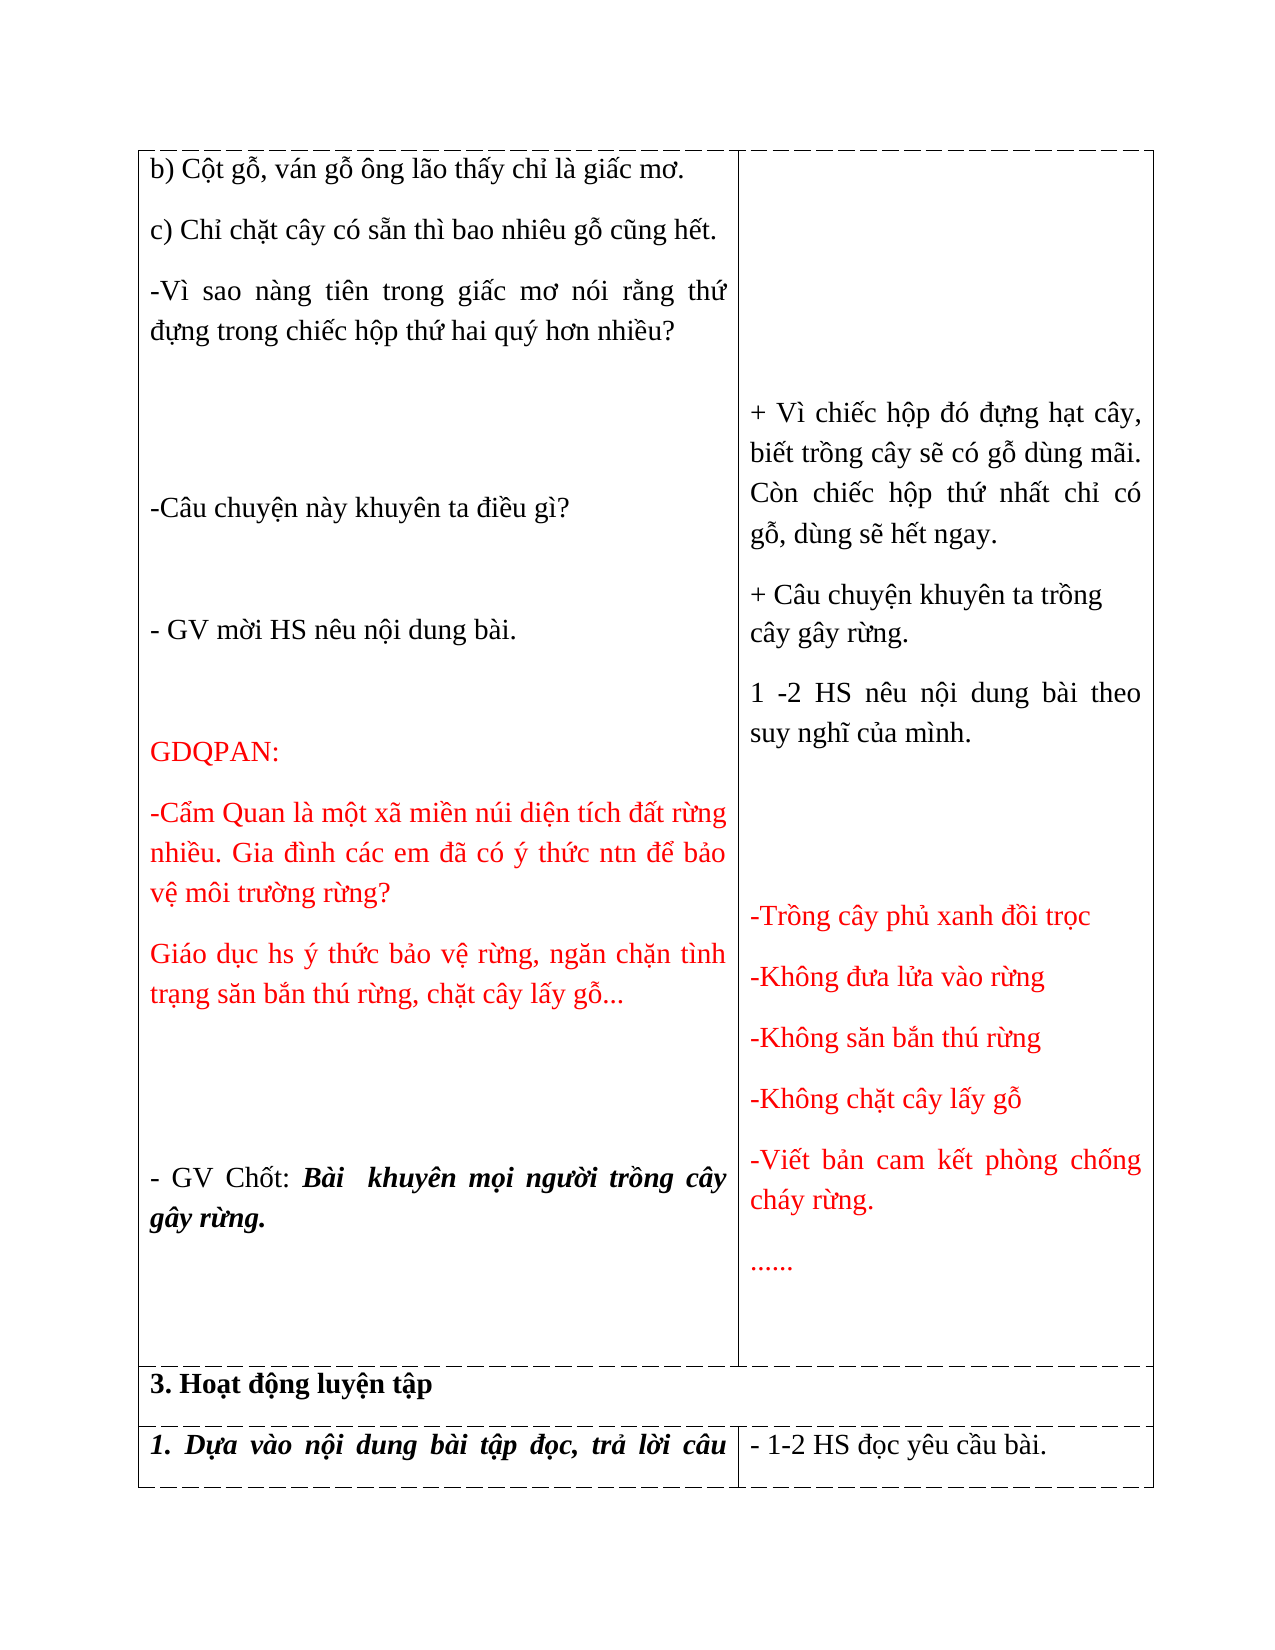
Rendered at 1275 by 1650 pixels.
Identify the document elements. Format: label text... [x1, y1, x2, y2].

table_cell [139, 150, 738, 1366]
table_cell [739, 150, 1153, 1366]
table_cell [139, 1426, 738, 1487]
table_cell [739, 1426, 1153, 1487]
table_cell 3. Hoạt động luyện tập [139, 1366, 1153, 1426]
